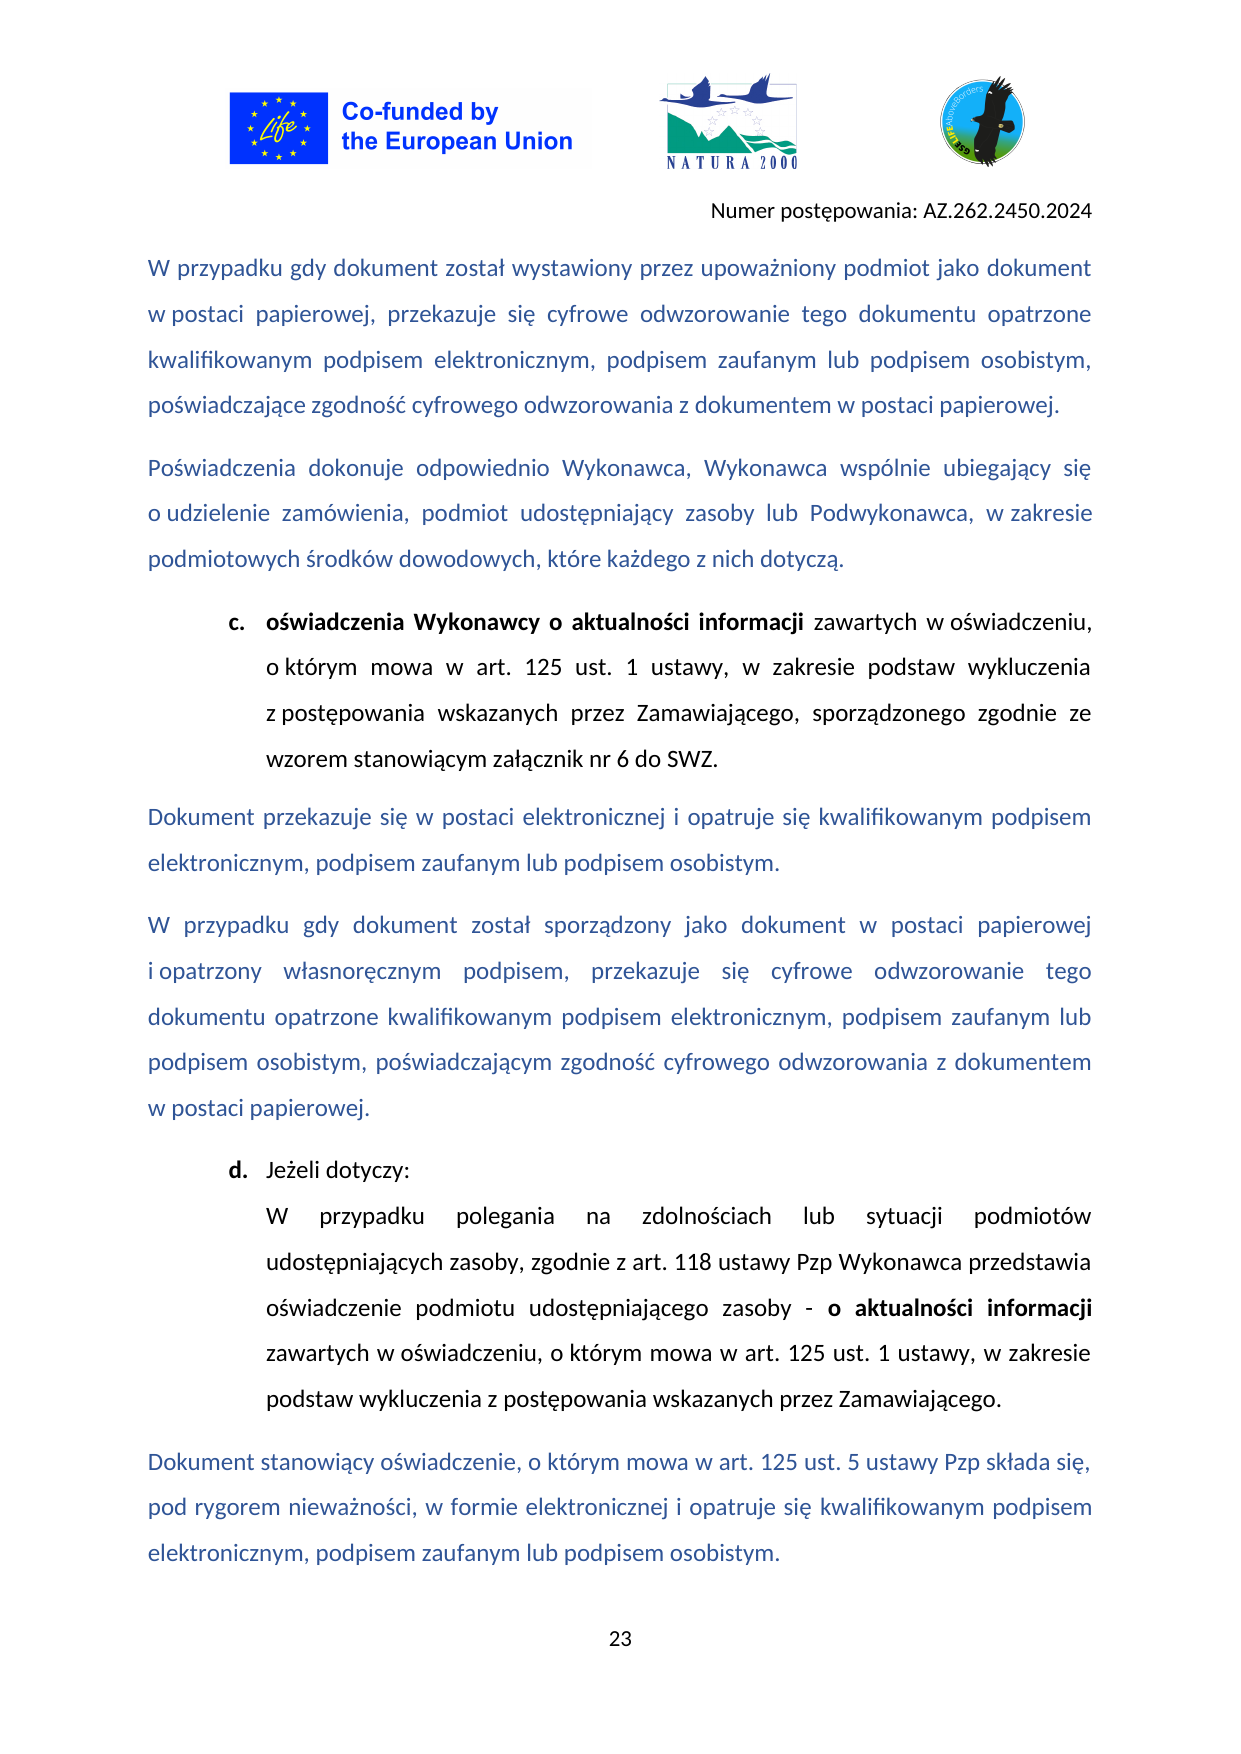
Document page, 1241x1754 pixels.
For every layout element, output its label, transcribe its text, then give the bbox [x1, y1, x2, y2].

picture [225, 88, 593, 169]
text Dokument stanowiący oświadczenie, o którym mowa w art. 125 ust. 5 ustawy Pzp składa się, pod rygorem nieważności, w formie elektronicznej i opatruje się kwalifikowanym podpisem elektronicznym, podpisem zaufanym lub podpisem osobistym. [148, 1446, 1093, 1568]
text Dokument przekazuje się w postaci elektronicznej i opatruje się kwalifikowanym podpisem elektronicznym, podpisem zaufanym lub podpisem osobistym. [148, 801, 1093, 877]
text W przypadku gdy dokument został sporządzony jako dokument w postaci papierowej i opatrzony własnoręcznym podpisem, przekazuje się cyfrowe odwzorowanie tego dokumentu opatrzone kwalifikowanym podpisem elektronicznym, podpisem zaufanym lub podpisem osobistym, poświadczającym zgodność cyfrowego odwzorowania z dokumentem w postaci papierowej. [148, 909, 1093, 1123]
list oświadczenia Wykonawcy o aktualności informacji zawartych w oświadczeniu, o którym mowa w art. 125 ust. 1 ustawy, w zakresie podstaw wykluczenia z postępowania wskazanych przez Zamawiającego, sporządzonego zgodnie ze wzorem stanowiącym załącznik nr 6 do SWZ. [228, 606, 1093, 773]
text W przypadku polegania na zdolnościach lub sytuacji podmiotów udostępniających zasoby, zgodnie z art. 118 ustawy Pzp Wykonawca przedstawia oświadczenie podmiotu udostępniającego zasoby - o aktualności informacji zawartych w oświadczeniu, o którym mowa w art. 125 ust. 1 ustawy, w zakresie podstaw wykluczenia z postępowania wskazanych przez Zamawiającego. [266, 1200, 1093, 1414]
picture [931, 73, 1034, 169]
text W przypadku gdy dokument został wystawiony przez upoważniony podmiot jako dokument w postaci papierowej, przekazuje się cyfrowe odwzorowanie tego dokumentu opatrzone kwalifikowanym podpisem elektronicznym, podpisem zaufanym lub podpisem osobistym, poświadczające zgodność cyfrowego odwzorowania z dokumentem w postaci papierowej. [148, 252, 1093, 420]
list Jeżeli dotyczy: [228, 1154, 1093, 1185]
picture [659, 73, 797, 169]
text Poświadczenia dokonuje odpowiednio Wykonawca, Wykonawca wspólnie ubiegający się o udzielenie zamówienia, podmiot udostępniający zasoby lub Podwykonawca, w zakresie podmiotowych środków dowodowych, które każdego z nich dotyczą. [148, 452, 1093, 574]
